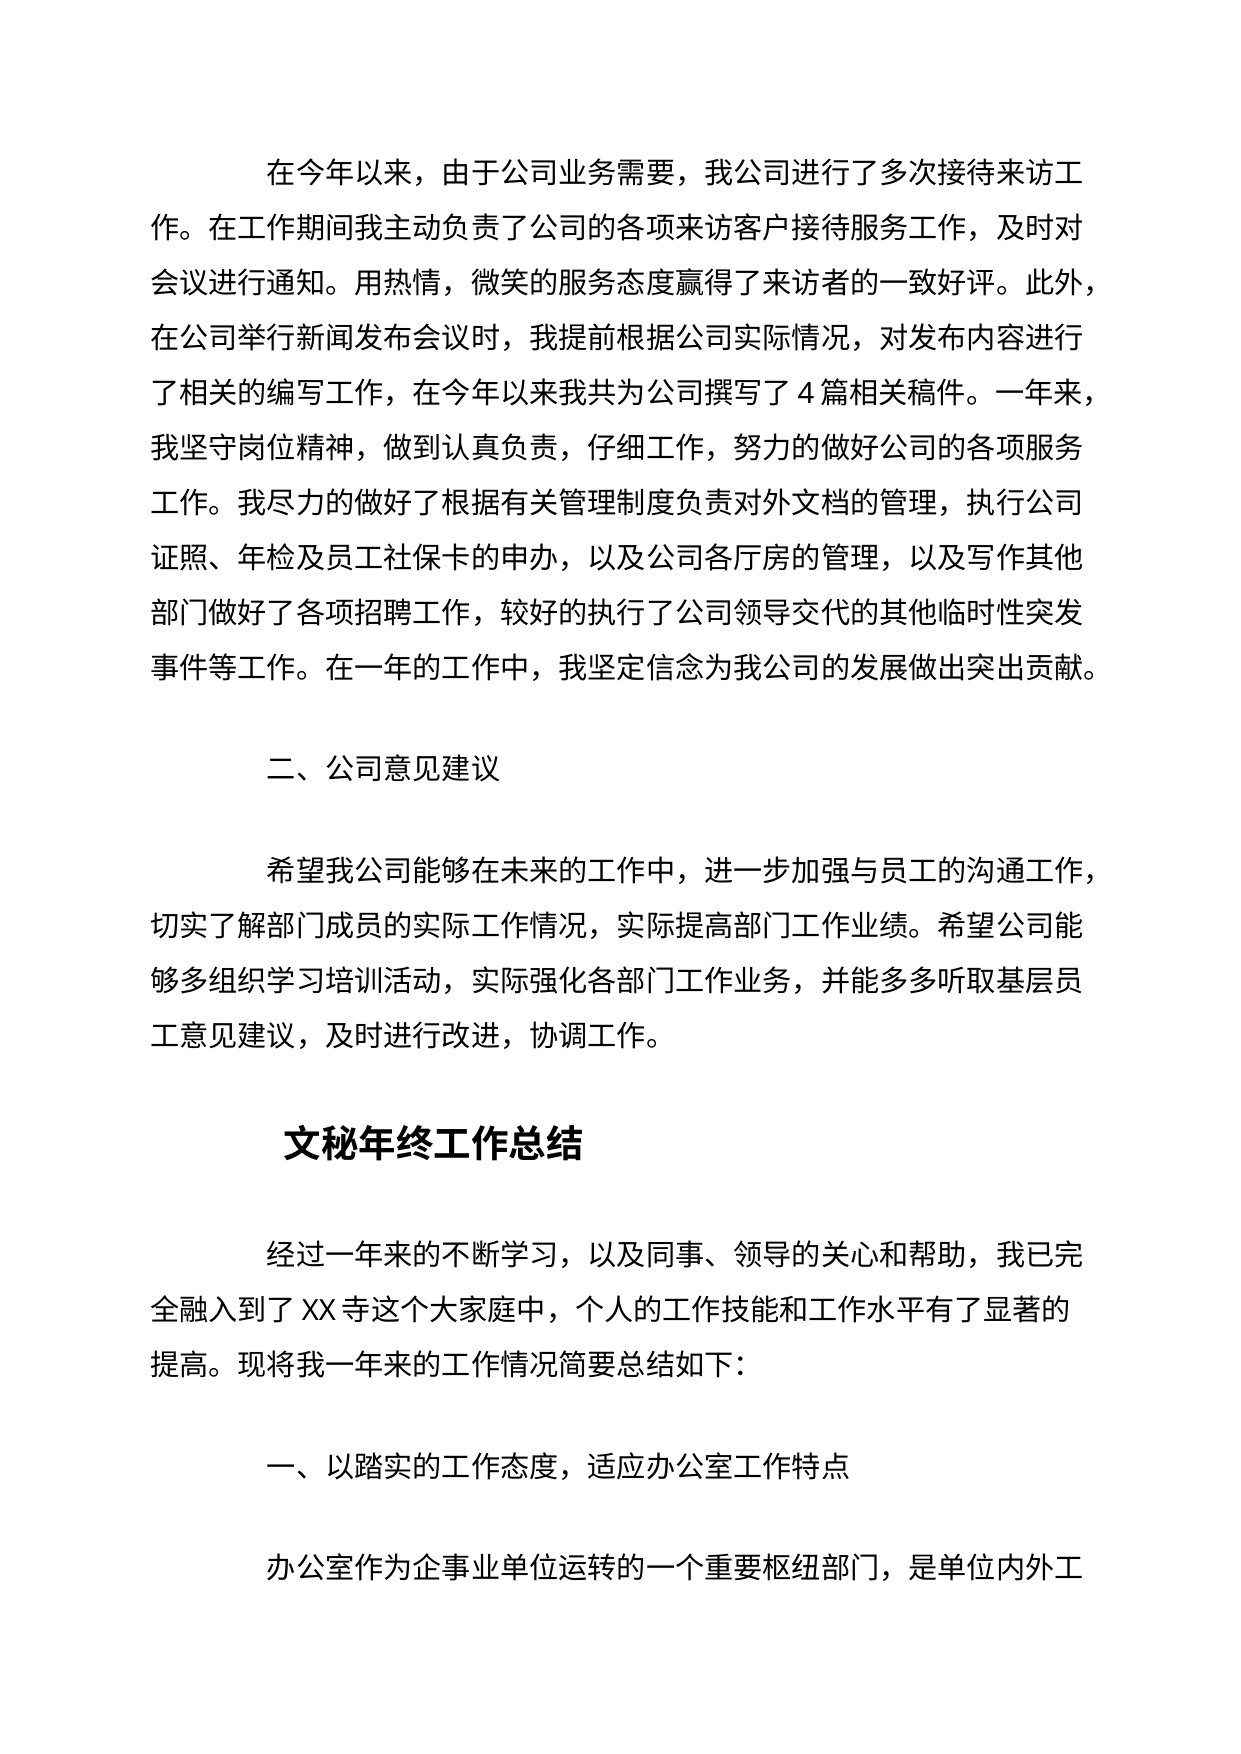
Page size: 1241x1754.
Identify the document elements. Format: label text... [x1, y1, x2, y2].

text 在今年以来，由于公司业务需要，我公司进行了多次接待来访工作。在工作期间我主动负责了公司的各项来访客户接待服务工作，及时对会议进行通知。用热情，微笑的服务态度赢得了来访者的一致好评。此外，在公司举行新闻发布会议时，我提前根据公司实际情况，对发布内容进行了相关的编写工作，在今年以来我共为公司撰写了4篇相关稿件。一年来，我坚守岗位精神，做到认真负责，仔细工作，努力的做好公司的各项服务工作。我尽力的做好了根据有关管理制度负责对外文档的管理，执行公司证照、年检及员工社保卡的申办，以及公司各厅房的管理，以及写作其他部门做好了各项招聘工作，较好的执行了公司领导交代的其他临时性突发事件等工作。在一年的工作中，我坚定信念为我公司的发展做出突出贡献。 [150, 150, 1090, 686]
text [150, 1545, 1090, 1587]
text 希望我公司能够在未来的工作中，进一步加强与员工的沟通工作，切实了解部门成员的实际工作情况，实际提高部门工作业绩。希望公司能够多组织学习培训活动，实际强化各部门工作业务，并能多多听取基层员工意见建议，及时进行改进，协调工作。 [150, 848, 1090, 1055]
text 二、公司意见建议 [150, 746, 1090, 788]
text 文秘年终工作总结 [150, 1114, 1090, 1168]
text 一、以踏实的工作态度，适应办公室工作特点 [150, 1443, 1090, 1486]
text 经过一年来的不断学习，以及同事、领导的关心和帮助，我已完全融入到了XX寺这个大家庭中，个人的工作技能和工作水平有了显著的提高。现将我一年来的工作情况简要总结如下： [150, 1232, 1090, 1384]
